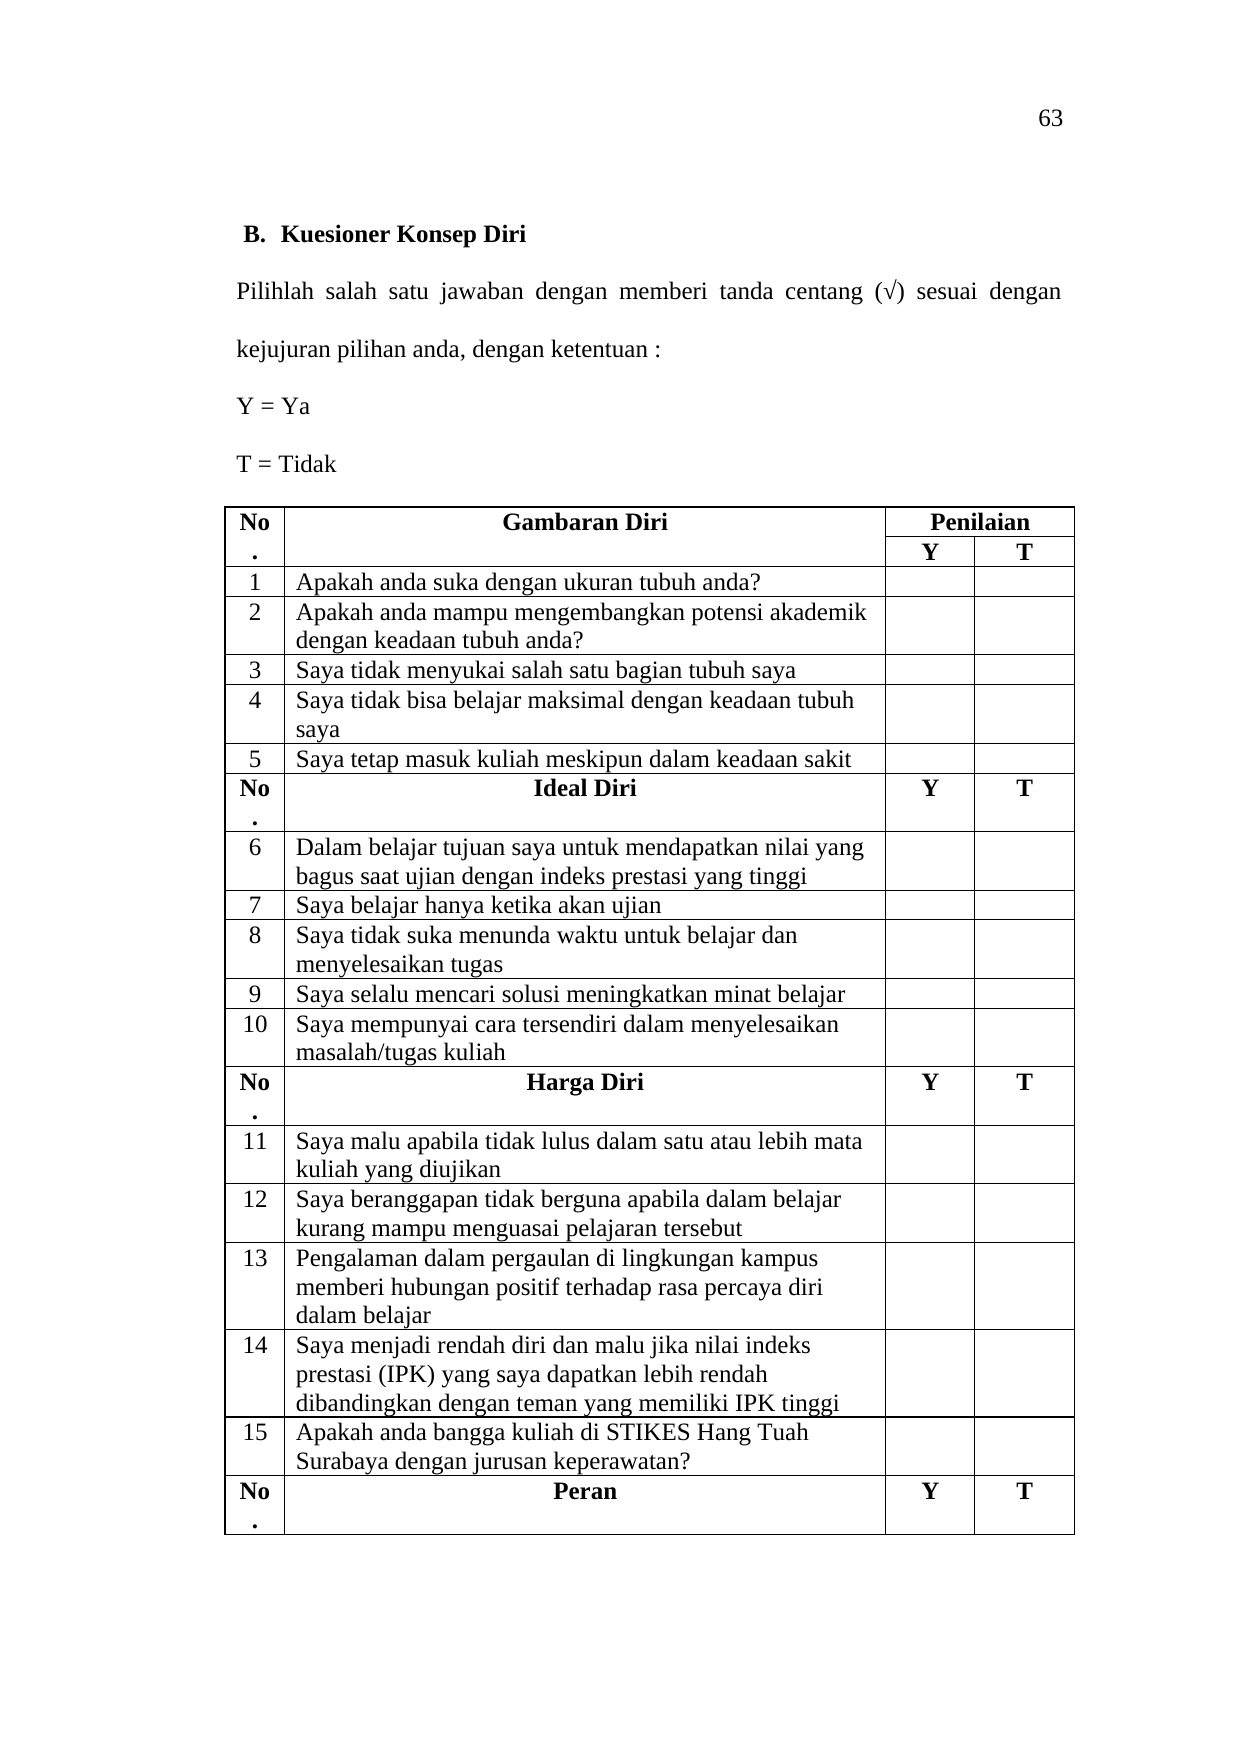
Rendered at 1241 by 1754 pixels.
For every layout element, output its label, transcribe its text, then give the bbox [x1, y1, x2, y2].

table_cell [975, 1243, 1074, 1329]
table_cell Apakah anda suka dengan ukuran tubuh anda? [285, 567, 885, 596]
table_cell [975, 891, 1074, 919]
table_cell Saya tidak suka menunda waktu untuk belajar dan menyelesaikan tugas [285, 920, 885, 978]
table_cell [886, 597, 974, 654]
table_cell 13 [226, 1243, 284, 1329]
table_cell T [975, 774, 1074, 831]
table_cell T [975, 537, 1074, 566]
table_cell T [975, 1476, 1074, 1533]
table_cell [886, 920, 974, 978]
table_cell 1 [226, 567, 284, 596]
table_cell [975, 567, 1074, 596]
table_cell Pengalaman dalam pergaulan di lingkungan kampus memberi hubungan positif terhadap rasa percaya diri dalam belajar [285, 1243, 885, 1329]
table_cell [886, 655, 974, 684]
table_cell [886, 1009, 974, 1066]
table_header Penilaian [886, 508, 1074, 536]
table_cell [975, 920, 1074, 978]
table_cell Saya belajar hanya ketika akan ujian [285, 891, 885, 919]
table_cell Harga Diri [285, 1067, 885, 1125]
table_cell Saya tidak menyukai salah satu bagian tubuh saya [285, 655, 885, 684]
table_cell Ideal Diri [285, 774, 885, 831]
table_cell Apakah anda mampu mengembangkan potensi akademik dengan keadaan tubuh anda? [285, 597, 885, 654]
list Y = Ya [236, 391, 1063, 420]
table_header Gambaran Diri [285, 508, 885, 566]
table_cell T [975, 1067, 1074, 1125]
table_cell [975, 744, 1074, 772]
table_cell Dalam belajar tujuan saya untuk mendapatkan nilai yang bagus saat ujian dengan indeks prestasi yang tinggi [285, 832, 885, 889]
table_cell [886, 685, 974, 743]
table_cell Y [886, 774, 974, 831]
table_cell 11 [226, 1126, 284, 1183]
table_cell 14 [226, 1330, 284, 1416]
list T = Tidak [236, 449, 1063, 478]
table_cell 6 [226, 832, 284, 889]
table_cell Y [886, 537, 974, 566]
table_cell [886, 1330, 974, 1416]
table_cell [975, 597, 1074, 654]
table_cell [886, 1184, 974, 1242]
table_cell 5 [226, 744, 284, 772]
table_cell 8 [226, 920, 284, 978]
table_cell Y [886, 1067, 974, 1125]
table_cell 2 [226, 597, 284, 654]
table_cell [886, 1418, 974, 1475]
table_cell Saya tetap masuk kuliah meskipun dalam keadaan sakit [285, 744, 885, 772]
table_cell 12 [226, 1184, 284, 1242]
table_cell [886, 979, 974, 1008]
table_cell No. [226, 774, 284, 831]
table_cell [975, 655, 1074, 684]
table_cell Saya selalu mencari solusi meningkatkan minat belajar [285, 979, 885, 1008]
table_cell No. [226, 1067, 284, 1125]
table_cell [886, 1126, 974, 1183]
table_cell 4 [226, 685, 284, 743]
table_cell [975, 1418, 1074, 1475]
table_cell Peran [285, 1476, 885, 1533]
table_cell 15 [226, 1418, 284, 1475]
table_cell [975, 1126, 1074, 1183]
table_cell Y [886, 1476, 974, 1533]
table_cell [886, 1243, 974, 1329]
table_cell [975, 1330, 1074, 1416]
table_cell [886, 744, 974, 772]
table_cell Saya menjadi rendah diri dan malu jika nilai indeks prestasi (IPK) yang saya dapatkan lebih rendah dibandingkan dengan teman yang memiliki IPK tinggi [285, 1330, 885, 1416]
table_cell [975, 1009, 1074, 1066]
table_cell No. [226, 1476, 284, 1533]
table_cell [975, 685, 1074, 743]
table_cell Saya malu apabila tidak lulus dalam satu atau lebih mata kuliah yang diujikan [285, 1126, 885, 1183]
table_cell [886, 891, 974, 919]
table_cell 7 [226, 891, 284, 919]
table_cell [975, 1184, 1074, 1242]
list Kuesioner Konsep Diri [243, 219, 1063, 248]
table_cell [886, 832, 974, 889]
table_cell [975, 832, 1074, 889]
table_cell Apakah anda bangga kuliah di STIKES Hang Tuah Surabaya dengan jurusan keperawatan? [285, 1418, 885, 1475]
table_header No. [226, 508, 284, 566]
table_cell 3 [226, 655, 284, 684]
table_cell Saya beranggapan tidak berguna apabila dalam belajar kurang mampu menguasai pelajaran tersebut [285, 1184, 885, 1242]
table_cell [886, 567, 974, 596]
table_cell Saya tidak bisa belajar maksimal dengan keadaan tubuh saya [285, 685, 885, 743]
table_cell [975, 979, 1074, 1008]
list Pilihlah salah satu jawaban dengan memberi tanda centang (√) sesuai dengan kejujuran pilihan anda, dengan ketentuan : [236, 276, 1063, 363]
table_cell 10 [226, 1009, 284, 1066]
table_cell Saya mempunyai cara tersendiri dalam menyelesaikan masalah/tugas kuliah [285, 1009, 885, 1066]
table_cell 9 [226, 979, 284, 1008]
